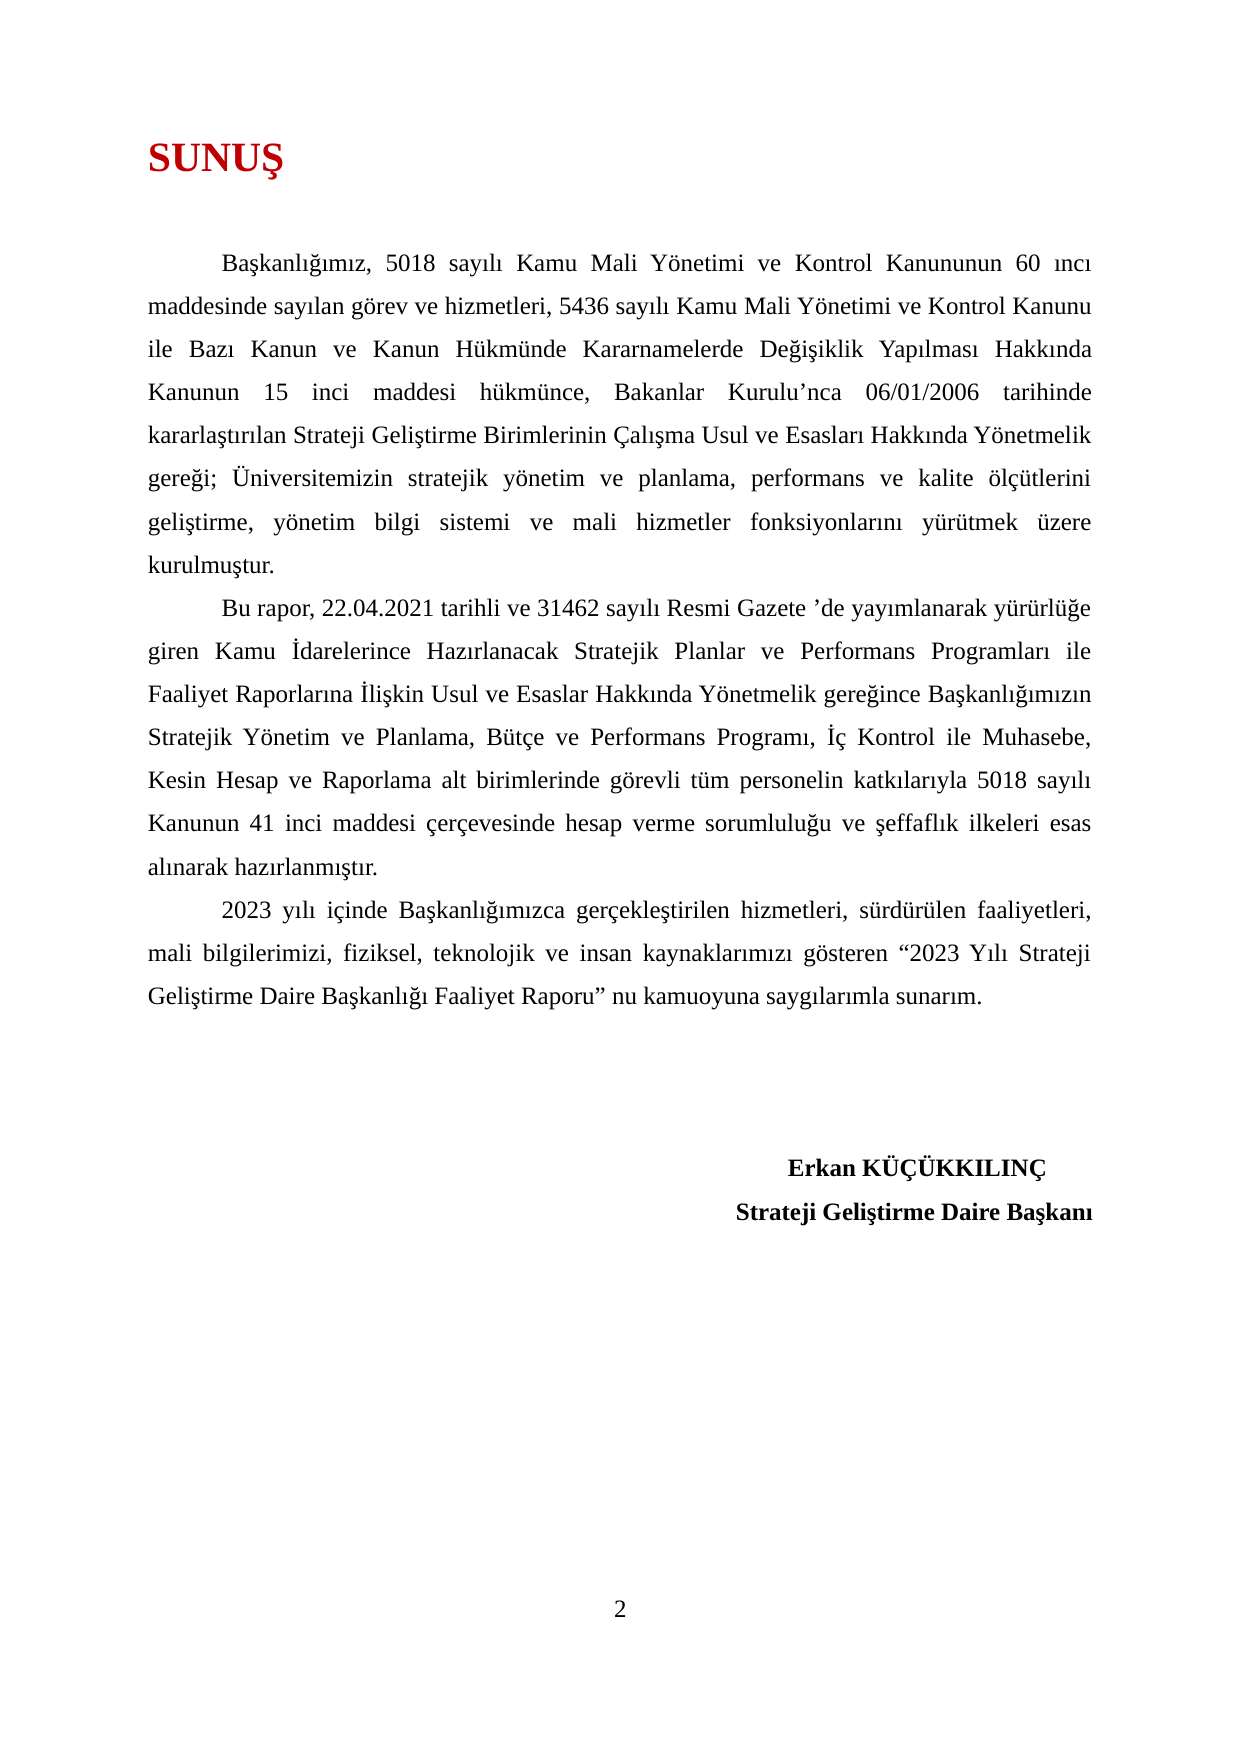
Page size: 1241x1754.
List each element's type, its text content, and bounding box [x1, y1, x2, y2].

text Strateji Geliştirme Daire Başkanı [148, 1197, 1092, 1225]
text 2023 yılı içinde Başkanlığımızca gerçekleştirilen hizmetleri, sürdürülen faaliyetleri, mali bilgilerimizi, fiziksel, teknolojik ve insan kaynaklarımızı gösteren “2023 Yılı Strateji Geliştirme Daire Başkanlığı Faaliyet Raporu” nu kamuoyuna saygılarımla sunarım. [148, 895, 1092, 1010]
text Başkanlığımız, 5018 sayılı Kamu Mali Yönetimi ve Kontrol Kanununun 60 ıncı maddesinde sayılan görev ve hizmetleri, 5436 sayılı Kamu Mali Yönetimi ve Kontrol Kanunu ile Bazı Kanun ve Kanun Hükmünde Kararnamelerde Değişiklik Yapılması Hakkında Kanunun 15 inci maddesi hükmünce, Bakanlar Kurulu’nca 06/01/2006 tarihinde kararlaştırılan Strateji Geliştirme Birimlerinin Çalışma Usul ve Esasları Hakkında Yönetmelik gereği; Üniversitemizin stratejik yönetim ve planlama, performans ve kalite ölçütlerini geliştirme, yönetim bilgi sistemi ve mali hizmetler fonksiyonlarını yürütmek üzere kurulmuştur. [148, 248, 1092, 578]
subtitle SUNUŞ [148, 133, 1092, 181]
text Erkan KÜÇÜKKILINÇ [148, 1153, 1092, 1182]
text Bu rapor, 22.04.2021 tarihli ve 31462 sayılı Resmi Gazete ’de yayımlanarak yürürlüğe giren Kamu İdarelerince Hazırlanacak Stratejik Planlar ve Performans Programları ile Faaliyet Raporlarına İlişkin Usul ve Esaslar Hakkında Yönetmelik gereğince Başkanlığımızın Stratejik Yönetim ve Planlama, Bütçe ve Performans Programı, İç Kontrol ile Muhasebe, Kesin Hesap ve Raporlama alt birimlerinde görevli tüm personelin katkılarıyla 5018 sayılı Kanunun 41 inci maddesi çerçevesinde hesap verme sorumluluğu ve şeffaflık ilkeleri esas alınarak hazırlanmıştır. [148, 593, 1092, 880]
